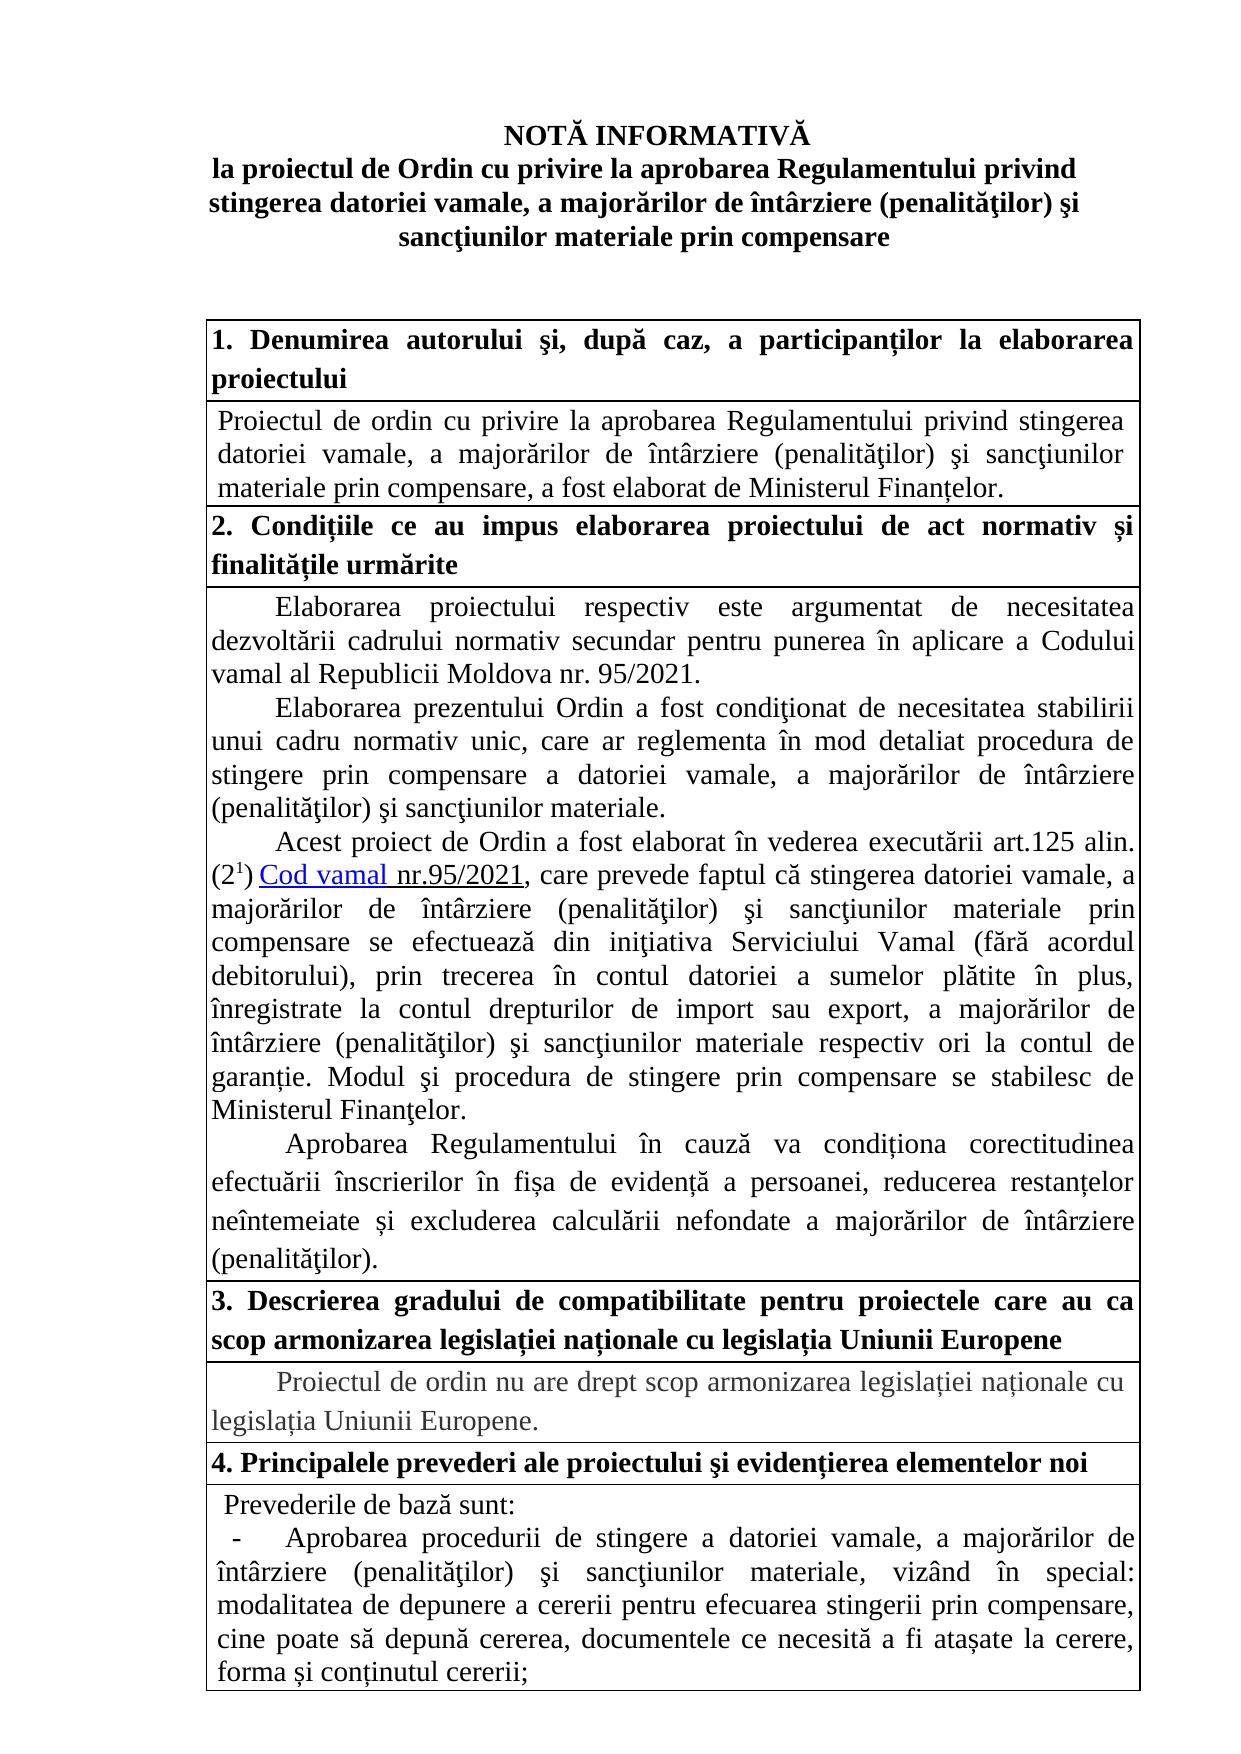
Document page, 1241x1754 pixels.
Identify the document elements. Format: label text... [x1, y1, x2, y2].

table_cell Proiectul de ordin cu privire la aprobarea Regulamentului privind stingerea datoriei vamale, a majorărilor de întârziere (penalităţilor) şi sancţiunilor materiale prin compensare, a fost elaborat de Ministerul Finanțelor. [207, 402, 1139, 505]
text NOTĂ INFORMATIVĂ [174, 118, 1140, 152]
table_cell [207, 1485, 1139, 1689]
table_cell 3. Descrierea gradului de compatibilitate pentru proiectele care au ca scop armonizarea legislației naționale cu legislația Uniunii Europene [207, 1282, 1139, 1361]
table_cell 2. Condițiile ce au impus elaborarea proiectului de act normativ și finalitățile urmărite [207, 507, 1139, 586]
table_cell Proiectul de ordin nu are drept scop armonizarea legislației naționale cu legislația Uniunii Europene. [207, 1363, 1139, 1442]
text la proiectul de Ordin cu privire la aprobarea Regulamentului privind stingerea datoriei vamale, a majorărilor de întârziere (penalităţilor) şi sancţiunilor materiale prin compensare [159, 152, 1129, 252]
table_cell 4. Principalele prevederi ale proiectului şi evidențierea elementelor noi [207, 1443, 1139, 1484]
table_header 1. Denumirea autorului şi, după caz, a participanților la elaborarea proiectului [207, 321, 1139, 400]
table_cell Elaborarea proiectului respectiv este argumentat de necesitatea dezvoltării cadrului normativ secundar pentru punerea în aplicare a Codului vamal al Republicii Moldova nr. 95/2021. Elaborarea prezentului Ordin a fost condiţionat de necesitatea stabilirii unui cadru normativ unic, care ar reglementa în mod detaliat procedura de stingere prin compensare a datoriei vamale, a majorărilor de întârziere (penalităţilor) şi sancţiunilor materiale. Acest proiect de Ordin a fost elaborat în vederea executării art.125 alin.(21) Cod vamal nr.95/2021, care prevede faptul că stingerea datoriei vamale, a majorărilor de întârziere (penalităţilor) şi sancţiunilor materiale prin compensare se efectuează din iniţiativa Serviciului Vamal (fără acordul debitorului), prin trecerea în contul datoriei a sumelor plătite în plus, înregistrate la contul drepturilor de import sau export, a majorărilor de întârziere (penalităţilor) şi sancţiunilor materiale respectiv ori la contul de garanție. Modul şi procedura de stingere prin compensare se stabilesc de Ministerul Finanţelor. Aprobarea Regulamentului în cauză va condiționa corectitudinea efectuării înscrierilor în fișa de evidență a persoanei, reducerea restanțelor neîntemeiate și excluderea calculării nefondate a majorărilor de întârziere (penalităţilor). [207, 588, 1139, 1280]
